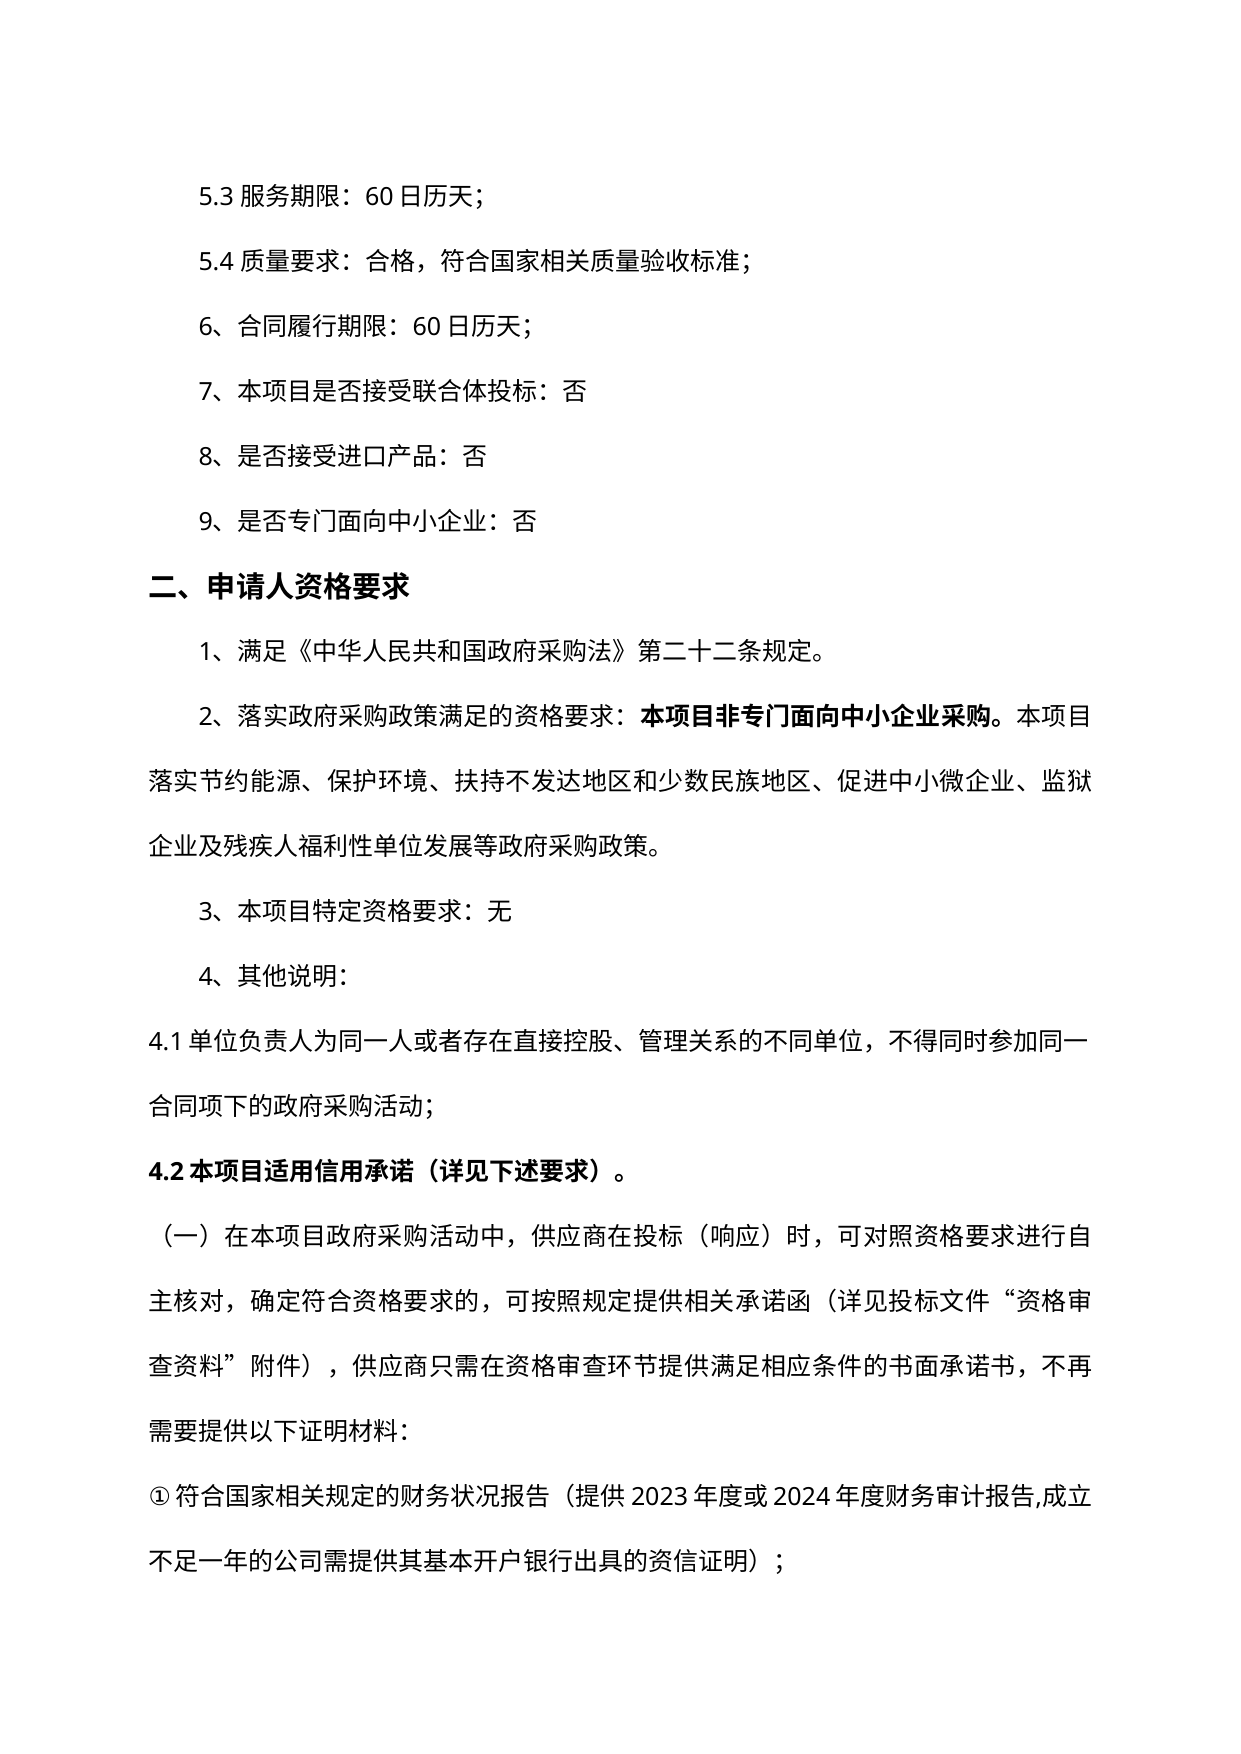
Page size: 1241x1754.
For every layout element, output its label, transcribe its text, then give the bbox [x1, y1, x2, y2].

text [148, 942, 1092, 1592]
text 1、满足《中华人民共和国政府采购法》第二十二条规定。 [148, 617, 1092, 682]
text 2、落实政府采购政策满足的资格要求：本项目非专门面向中小企业采购。本项目落实节约能源、保护环境、扶持不发达地区和少数民族地区、促进中小微企业、监狱企业及残疾人福利性单位发展等政府采购政策。 [148, 682, 1092, 877]
text 6、合同履行期限：60日历天； [148, 292, 1092, 357]
text 9、是否专门面向中小企业：否 [148, 487, 1092, 552]
text 8、是否接受进口产品：否 [148, 422, 1092, 487]
text 5.4 质量要求：合格，符合国家相关质量验收标准； [148, 227, 1092, 292]
text 3、本项目特定资格要求：无 [148, 877, 1092, 942]
text 7、本项目是否接受联合体投标：否 [148, 357, 1092, 422]
text 二、申请人资格要求 [148, 552, 1092, 617]
text 5.3 服务期限：60日历天； [148, 162, 1092, 227]
